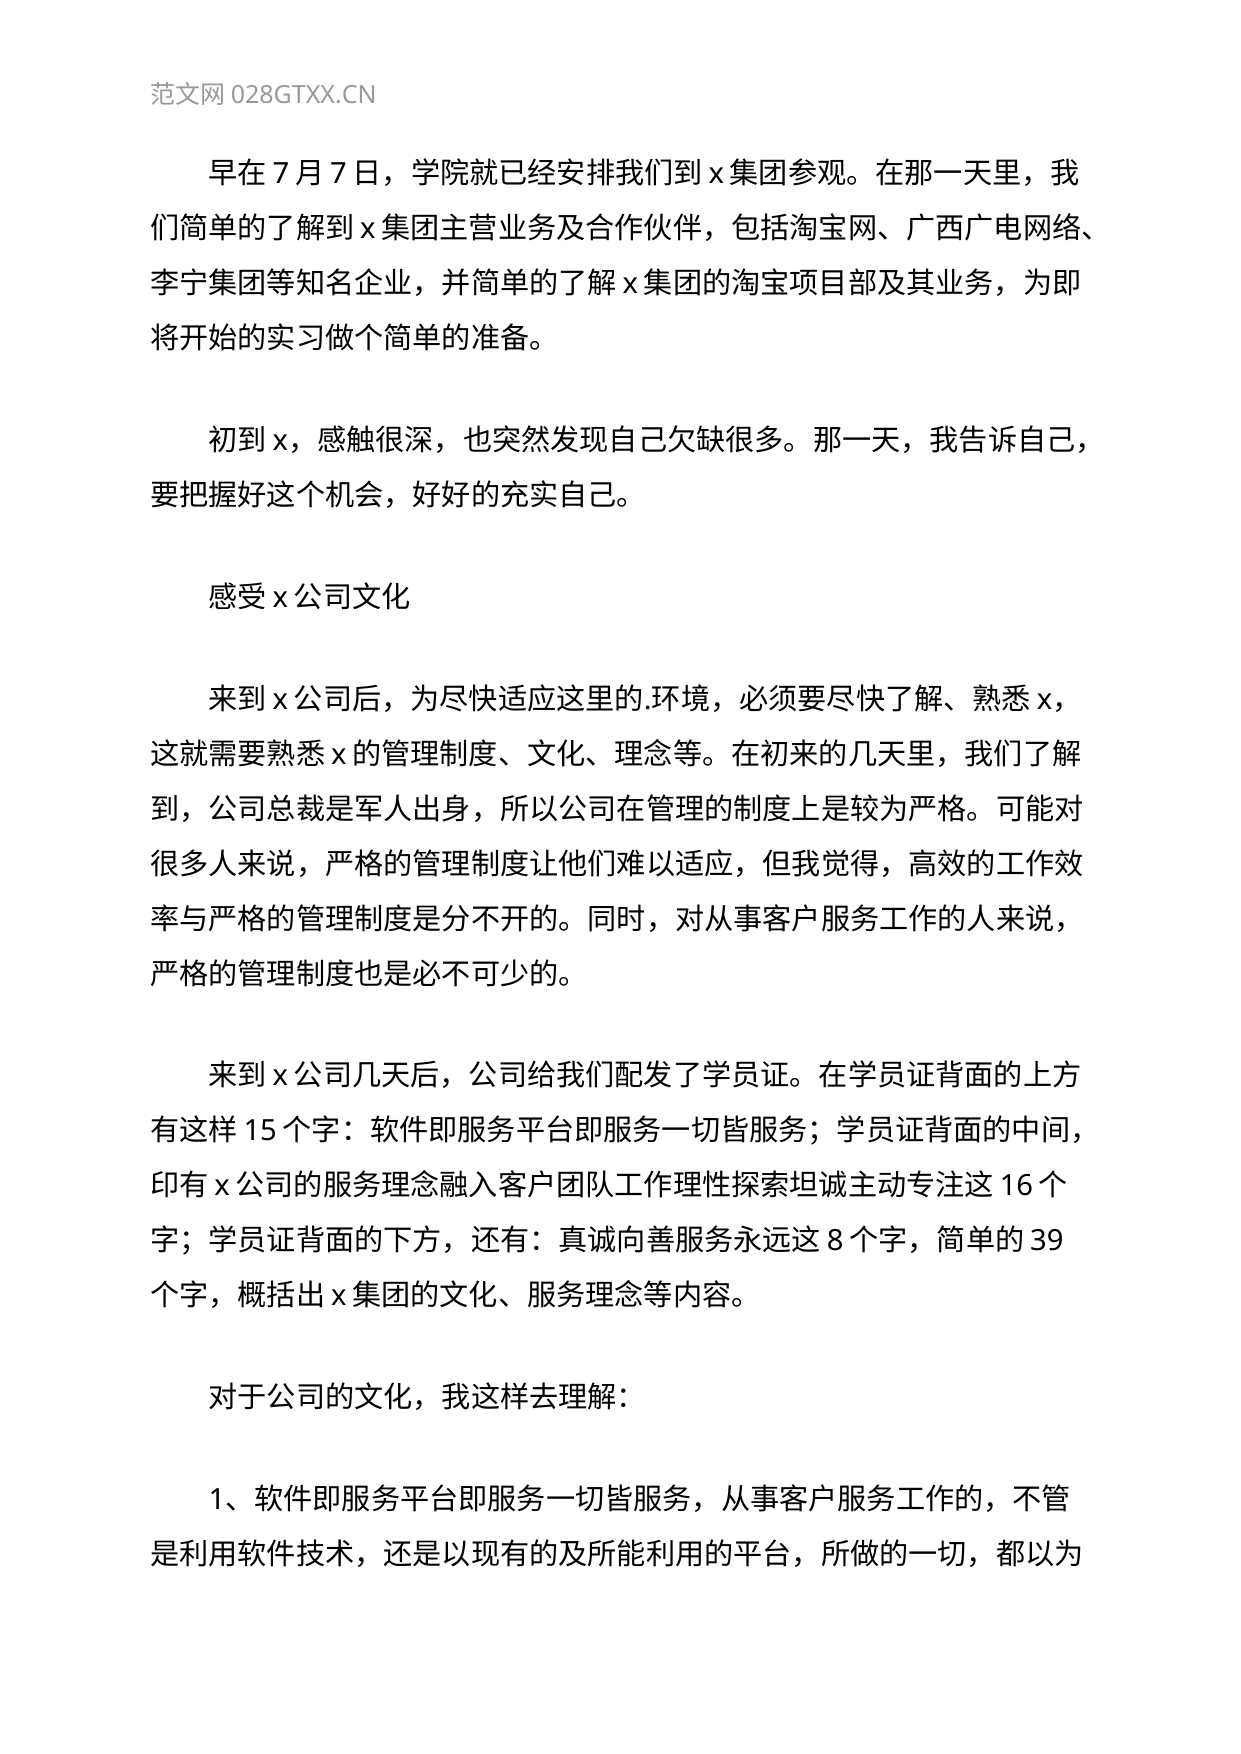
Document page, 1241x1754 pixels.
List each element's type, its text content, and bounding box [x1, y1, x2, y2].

text 初到x，感触很深，也突然发现自己欠缺很多。那一天，我告诉自己，要把握好这个机会，好好的充实自己。 [150, 417, 1090, 514]
text 早在7月7日，学院就已经安排我们到x集团参观。在那一天里，我们简单的了解到x集团主营业务及合作伙伴，包括淘宝网、广西广电网络、李宁集团等知名企业，并简单的了解x集团的淘宝项目部及其业务，为即将开始的实习做个简单的准备。 [150, 150, 1090, 357]
text 来到x公司后，为尽快适应这里的.环境，必须要尽快了解、熟悉x，这就需要熟悉x的管理制度、文化、理念等。在初来的几天里，我们了解到，公司总裁是军人出身，所以公司在管理的制度上是较为严格。可能对很多人来说，严格的管理制度让他们难以适应，但我觉得，高效的工作效率与严格的管理制度是分不开的。同时，对从事客户服务工作的人来说，严格的管理制度也是必不可少的。 [150, 676, 1090, 992]
text 对于公司的文化，我这样去理解： [150, 1374, 1090, 1416]
text 来到x公司几天后，公司给我们配发了学员证。在学员证背面的上方有这样15个字：软件即服务平台即服务一切皆服务；学员证背面的中间，印有x公司的服务理念融入客户团队工作理性探索坦诚主动专注这16个字；学员证背面的下方，还有：真诚向善服务永远这8个字，简单的39个字，概括出x集团的文化、服务理念等内容。 [150, 1052, 1090, 1314]
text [150, 1476, 1090, 1573]
text 感受x公司文化 [150, 573, 1090, 616]
